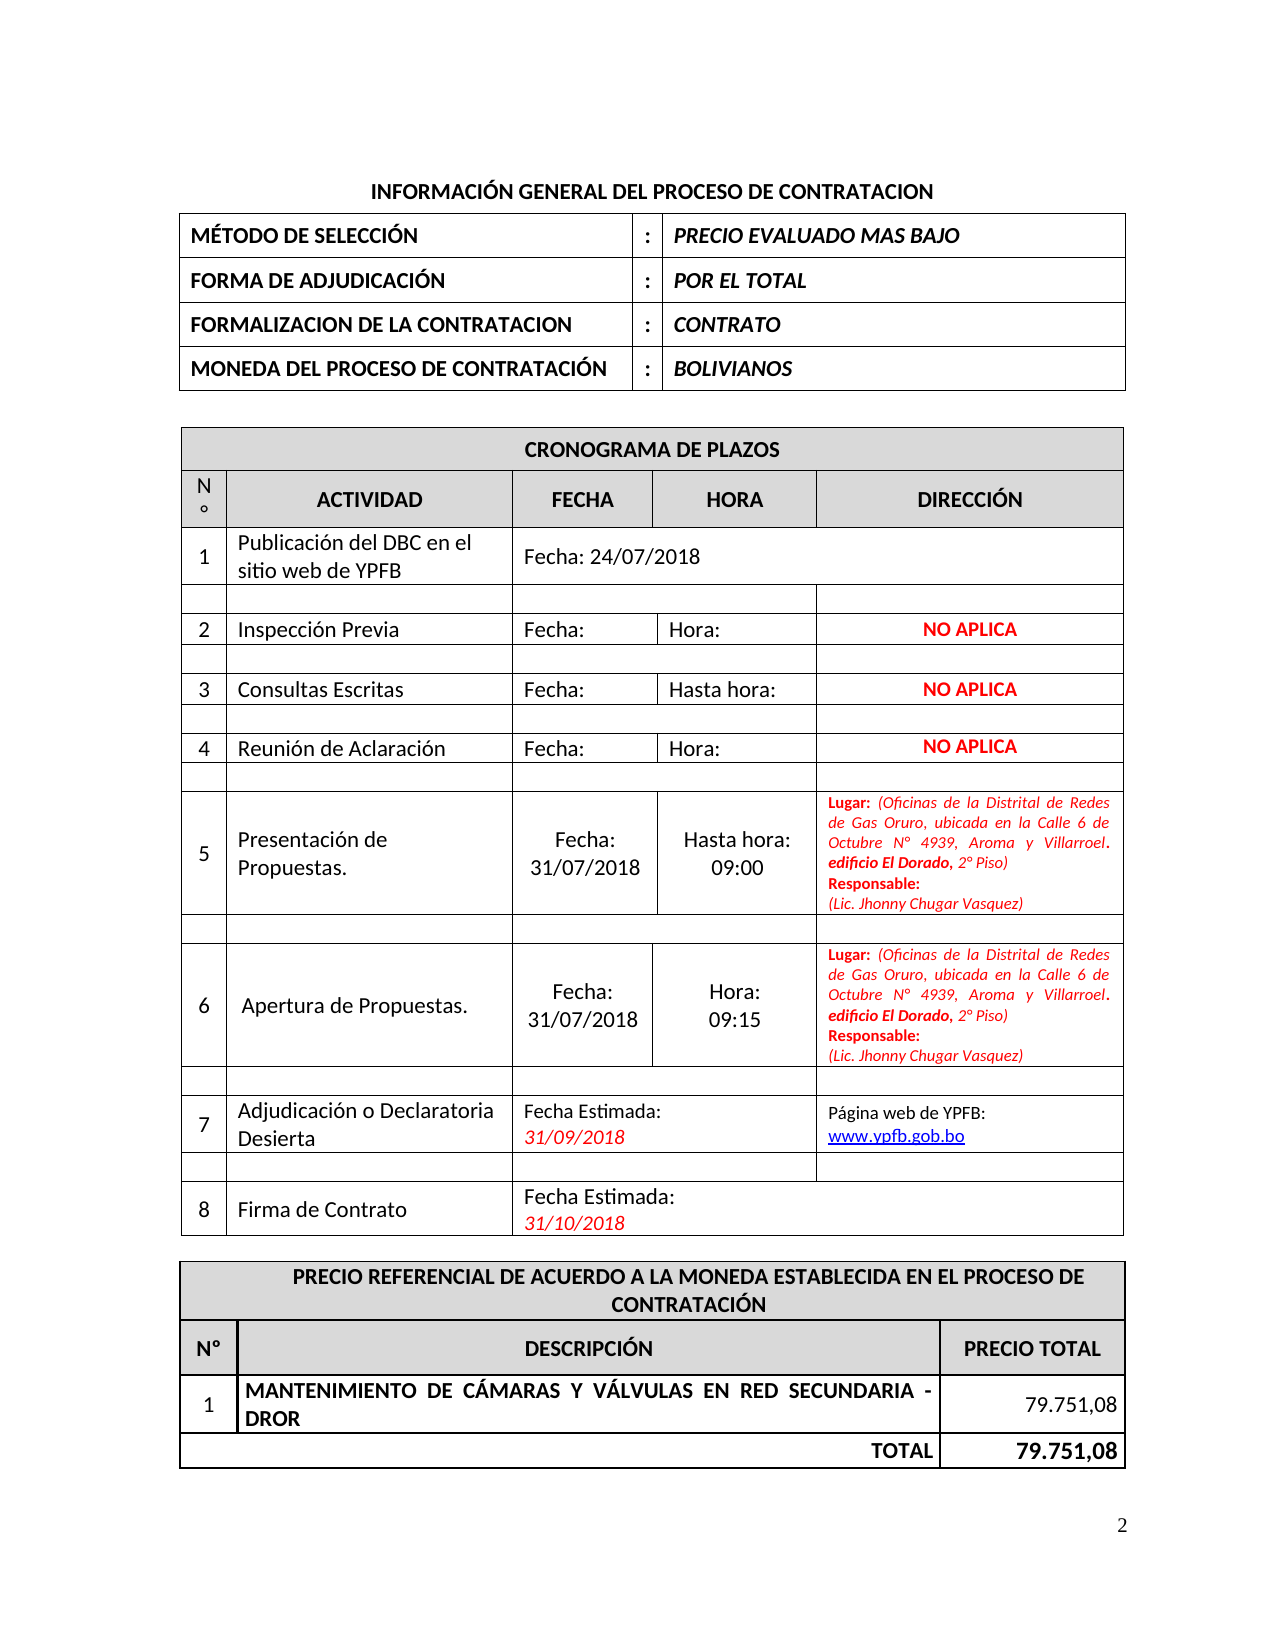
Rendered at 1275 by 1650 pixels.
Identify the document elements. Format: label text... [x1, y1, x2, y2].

table_cell [227, 1153, 512, 1181]
table_cell : [633, 347, 662, 390]
table_cell [182, 585, 226, 613]
table_cell [182, 645, 226, 673]
table_cell Fecha Estimada: 31/09/2018 [513, 1096, 816, 1152]
table_cell NO APLICA [817, 674, 1123, 704]
table_cell Fecha: 31/07/2018 [513, 792, 657, 914]
table_cell Fecha: [513, 674, 657, 704]
table_cell [817, 1153, 1123, 1181]
table_header CRONOGRAMA DE PLAZOS [182, 428, 1123, 470]
table_cell Apertura de Propuestas. [227, 944, 512, 1066]
table_header MÉTODO DE SELECCIÓN [180, 214, 632, 257]
table_cell Adjudicación o Declaratoria Desierta [227, 1096, 512, 1152]
table_cell 79.751,08 [941, 1376, 1124, 1432]
table_cell Fecha: 24/07/2018 [513, 528, 1123, 584]
table_cell 7 [182, 1096, 226, 1152]
table_cell Publicación del DBC en el sitio web de YPFB [227, 528, 512, 584]
table_cell Hasta hora: 09:00 [658, 792, 816, 914]
table_cell [227, 915, 512, 943]
table_cell [227, 763, 512, 791]
table_cell [227, 1067, 512, 1095]
table_cell 2 [182, 614, 226, 644]
table_cell [227, 705, 512, 733]
table_cell Lugar: (Oficinas de la Distrital de Redes de Gas Oruro, ubicada en la Calle 6 de Octubre N° 4939, Aroma y Villarroel. edificio El Dorado, 2° Piso) Responsable: (Lic. Jhonny Chugar Vasquez) [817, 944, 1123, 1066]
table_cell [513, 705, 816, 733]
table_cell [817, 1067, 1123, 1095]
table_cell [227, 645, 512, 673]
table_cell 79.751,08 [941, 1434, 1124, 1467]
table_cell Lugar: (Oficinas de la Distrital de Redes de Gas Oruro, ubicada en la Calle 6 de Octubre N° 4939, Aroma y Villarroel. edificio El Dorado, 2° Piso) Responsable: (Lic. Jhonny Chugar Vasquez) [817, 792, 1123, 914]
table_cell PRECIO TOTAL [941, 1321, 1124, 1374]
table_cell [817, 915, 1123, 943]
table_cell Fecha Estimada: 31/10/2018 [513, 1182, 1123, 1235]
table_cell Firma de Contrato [227, 1182, 512, 1235]
table_cell [513, 763, 816, 791]
table_cell MANTENIMIENTO DE CÁMARAS Y VÁLVULAS EN RED SECUNDARIA - DROR [239, 1376, 939, 1432]
table_cell Fecha: 31/07/2018 [513, 944, 652, 1066]
table_header PRECIO EVALUADO MAS BAJO [663, 214, 1125, 257]
table_cell 1 [182, 528, 226, 584]
table_cell POR EL TOTAL [663, 258, 1125, 302]
table_cell Hora: [658, 614, 816, 644]
table_cell FORMA DE ADJUDICACIÓN [180, 258, 632, 302]
table_cell Consultas Escritas [227, 674, 512, 704]
table_cell [817, 705, 1123, 733]
table_cell [182, 1153, 226, 1181]
table_cell [513, 645, 816, 673]
table_cell [227, 585, 512, 613]
table_cell [817, 763, 1123, 791]
table_cell 3 [182, 674, 226, 704]
table_cell Fecha: [513, 734, 657, 762]
table_cell FORMALIZACION DE LA CONTRATACION [180, 303, 632, 346]
table_cell MONEDA DEL PROCESO DE CONTRATACIÓN [180, 347, 632, 390]
table_cell TOTAL [181, 1434, 939, 1467]
table_cell Inspección Previa [227, 614, 512, 644]
table_cell : [633, 303, 662, 346]
table_cell Hasta hora: [658, 674, 816, 704]
table_header PRECIO REFERENCIAL DE ACUERDO A LA MONEDA ESTABLECIDA EN EL PROCESO DE CONTRATACIÓN [181, 1262, 1124, 1319]
table_cell Nº [181, 1321, 236, 1374]
table_cell [513, 1067, 816, 1095]
table_cell FECHA [513, 471, 652, 527]
table_cell N° [182, 471, 226, 527]
table_cell Hora: 09:15 [653, 944, 816, 1066]
table_cell [513, 915, 816, 943]
table_cell 1 [181, 1376, 236, 1432]
table_cell 8 [182, 1182, 226, 1235]
table_cell [817, 585, 1123, 613]
table_cell [182, 705, 226, 733]
table_cell Página web de YPFB: www.ypfb.gob.bo [817, 1096, 1123, 1152]
table_cell [182, 915, 226, 943]
table_cell [817, 645, 1123, 673]
table_cell 4 [182, 734, 226, 762]
table_cell ACTIVIDAD [227, 471, 512, 527]
table_cell BOLIVIANOS [663, 347, 1125, 390]
table_cell Reunión de Aclaración [227, 734, 512, 762]
table_cell [513, 1153, 816, 1181]
table_cell HORA [653, 471, 816, 527]
table_cell Hora: [658, 734, 816, 762]
table_cell NO APLICA [817, 614, 1123, 644]
table_cell DIRECCIÓN [817, 471, 1123, 527]
table_cell Presentación de Propuestas. [227, 792, 512, 914]
table_cell Fecha: [513, 614, 657, 644]
text INFORMACIÓN GENERAL DEL PROCESO DE CONTRATACION [177, 177, 1127, 205]
table_cell [182, 1067, 226, 1095]
table_cell 5 [182, 792, 226, 914]
table_cell NO APLICA [817, 734, 1123, 762]
table_cell [513, 585, 816, 613]
table_cell [182, 763, 226, 791]
table_cell 6 [182, 944, 226, 1066]
table_header : [633, 214, 662, 257]
table_cell CONTRATO [663, 303, 1125, 346]
table_cell : [633, 258, 662, 302]
table_cell DESCRIPCIÓN [239, 1321, 939, 1374]
